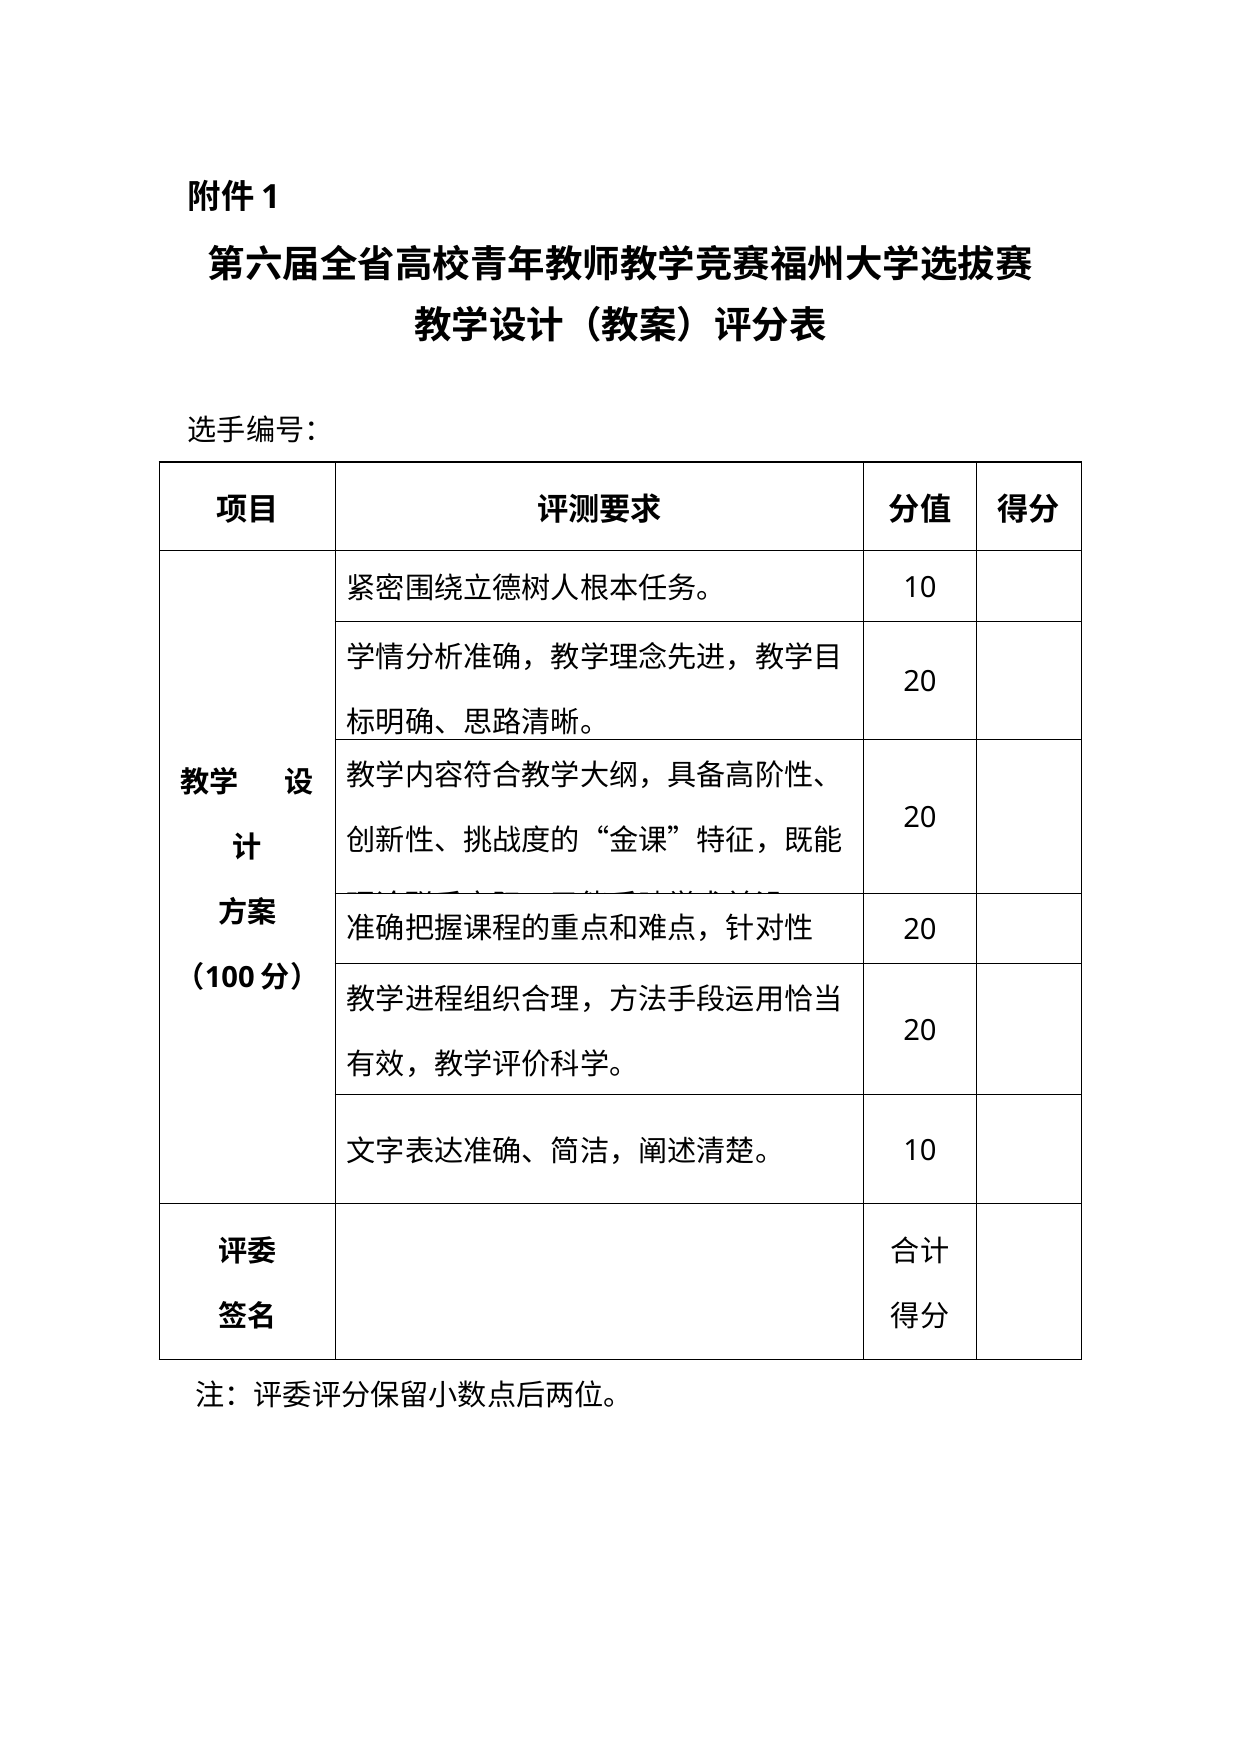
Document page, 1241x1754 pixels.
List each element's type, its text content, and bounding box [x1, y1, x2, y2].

text 注：评委评分保留小数点后两位。 [187, 1360, 1053, 1425]
table_header 评测要求 [336, 463, 863, 550]
text 第六届全省高校青年教师教学竞赛福州大学选拔赛 [187, 227, 1053, 289]
table_cell 20 [864, 740, 976, 892]
table_cell 紧密围绕立德树人根本任务。 [336, 551, 863, 621]
text 教学设计（教案）评分表 [187, 289, 1053, 354]
table_cell 10 [864, 551, 976, 621]
table_cell 教学 设计 方案 （100分） [160, 551, 335, 1203]
table_cell [977, 551, 1081, 621]
table_cell 学情分析准确，教学理念先进，教学目标明确、思路清晰。 [336, 622, 863, 739]
table_cell [977, 622, 1081, 739]
table_header 得分 [977, 463, 1081, 550]
table_cell [977, 964, 1081, 1094]
text 附件1 [187, 162, 1053, 227]
table_cell [977, 1095, 1081, 1203]
table_cell [977, 1204, 1081, 1359]
table_header 分值 [864, 463, 976, 550]
table_cell 合计 得分 [864, 1204, 976, 1359]
text 选手编号： [187, 407, 1053, 449]
table_cell [336, 1204, 863, 1359]
table_cell 20 [864, 964, 976, 1094]
table_cell [977, 740, 1081, 892]
table_cell 20 [864, 894, 976, 963]
table_cell 10 [864, 1095, 976, 1203]
table_cell 准确把握课程的重点和难点，针对性强。 [336, 894, 863, 963]
table_cell [977, 894, 1081, 963]
table_cell 文字表达准确、简洁，阐述清楚。 [336, 1095, 863, 1203]
table_cell 评委 签名 [160, 1204, 335, 1359]
table_header 项目 [160, 463, 335, 550]
table_cell 教学进程组织合理，方法手段运用恰当有效，教学评价科学。 [336, 964, 863, 1094]
table_cell 20 [864, 622, 976, 739]
table_cell 教学内容符合教学大纲，具备高阶性、创新性、挑战度的“金课”特征，既能理论联系实际，又能反映学术前沿。 [336, 740, 863, 892]
